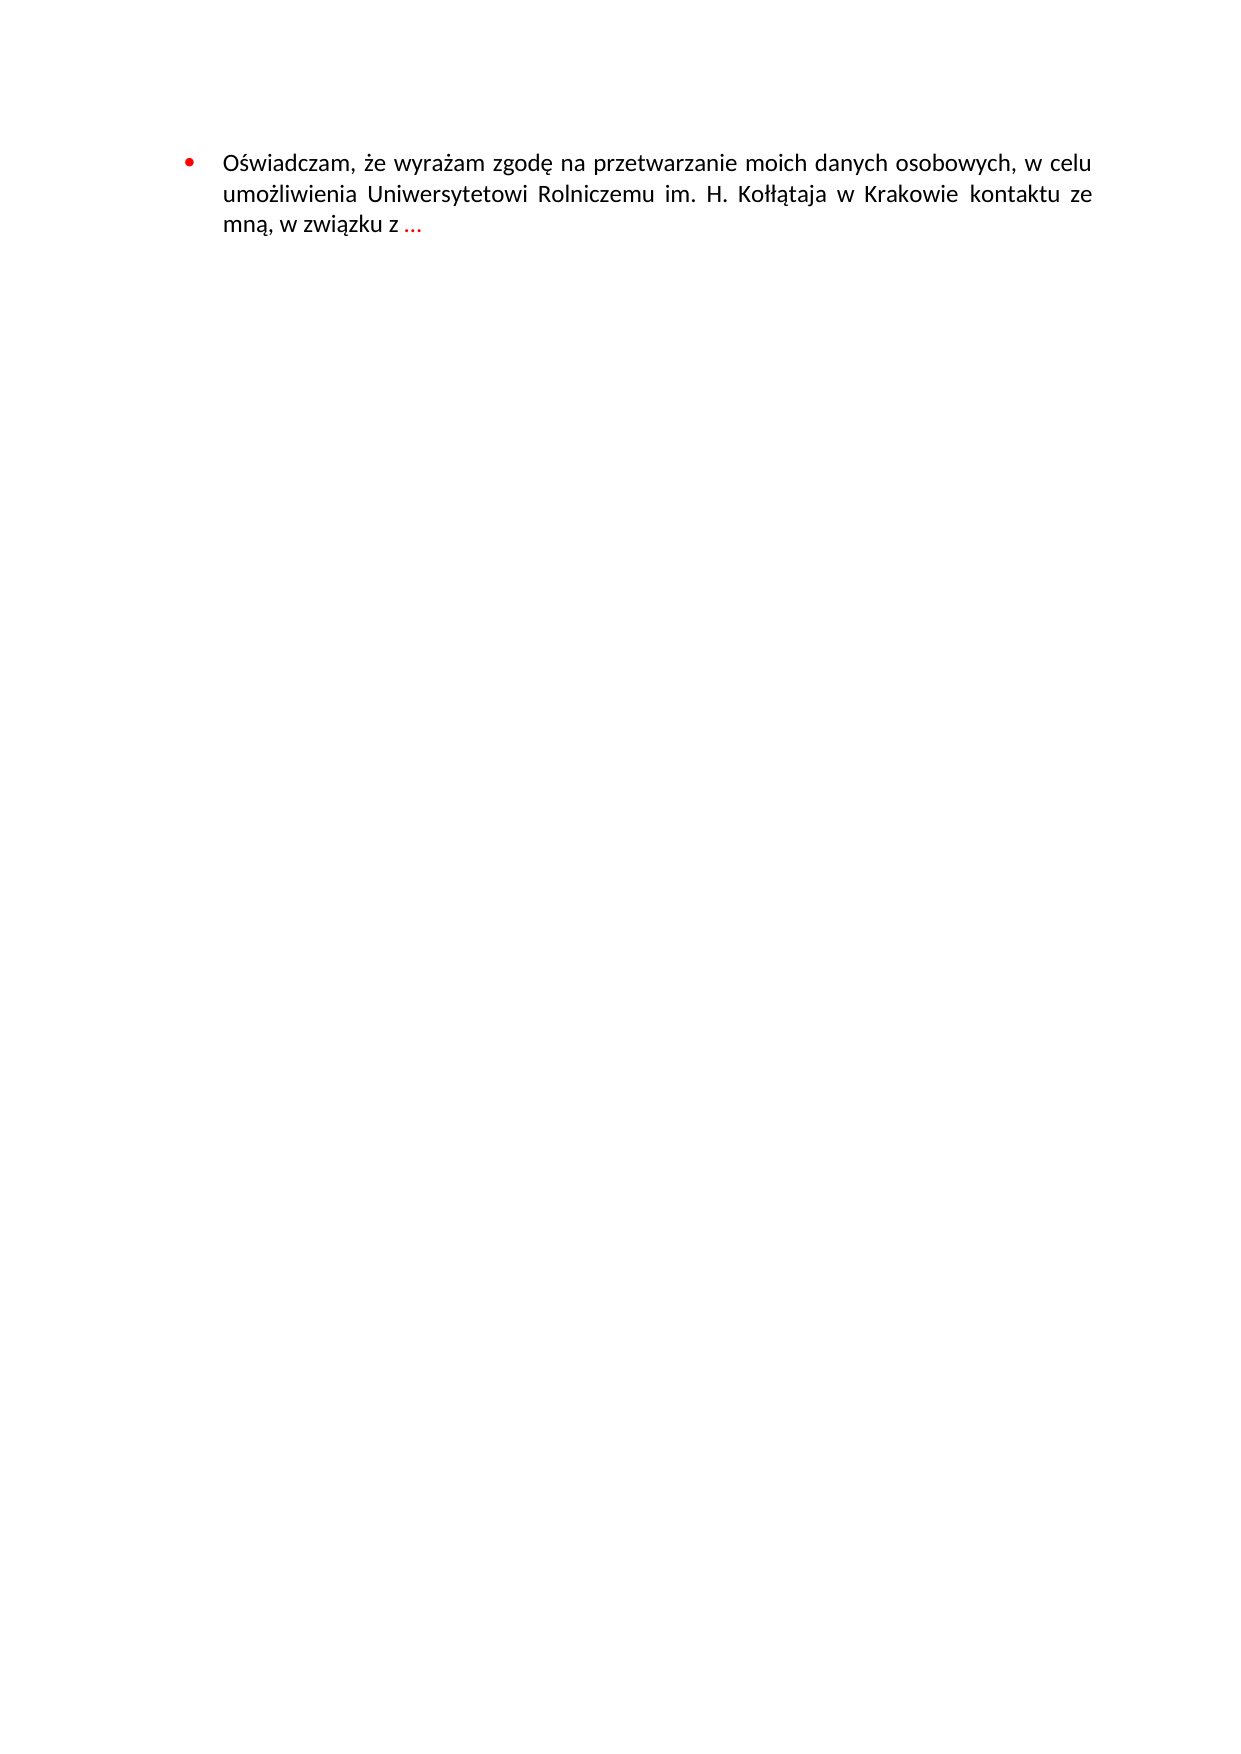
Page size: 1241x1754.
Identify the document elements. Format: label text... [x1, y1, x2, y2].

list Oświadczam, że wyrażam zgodę na przetwarzanie moich danych osobowych, w celu umożliwienia Uniwersytetowi Rolniczemu im. H. Kołłątaja w Krakowie kontaktu ze mną, w związku z … [185, 148, 1093, 239]
